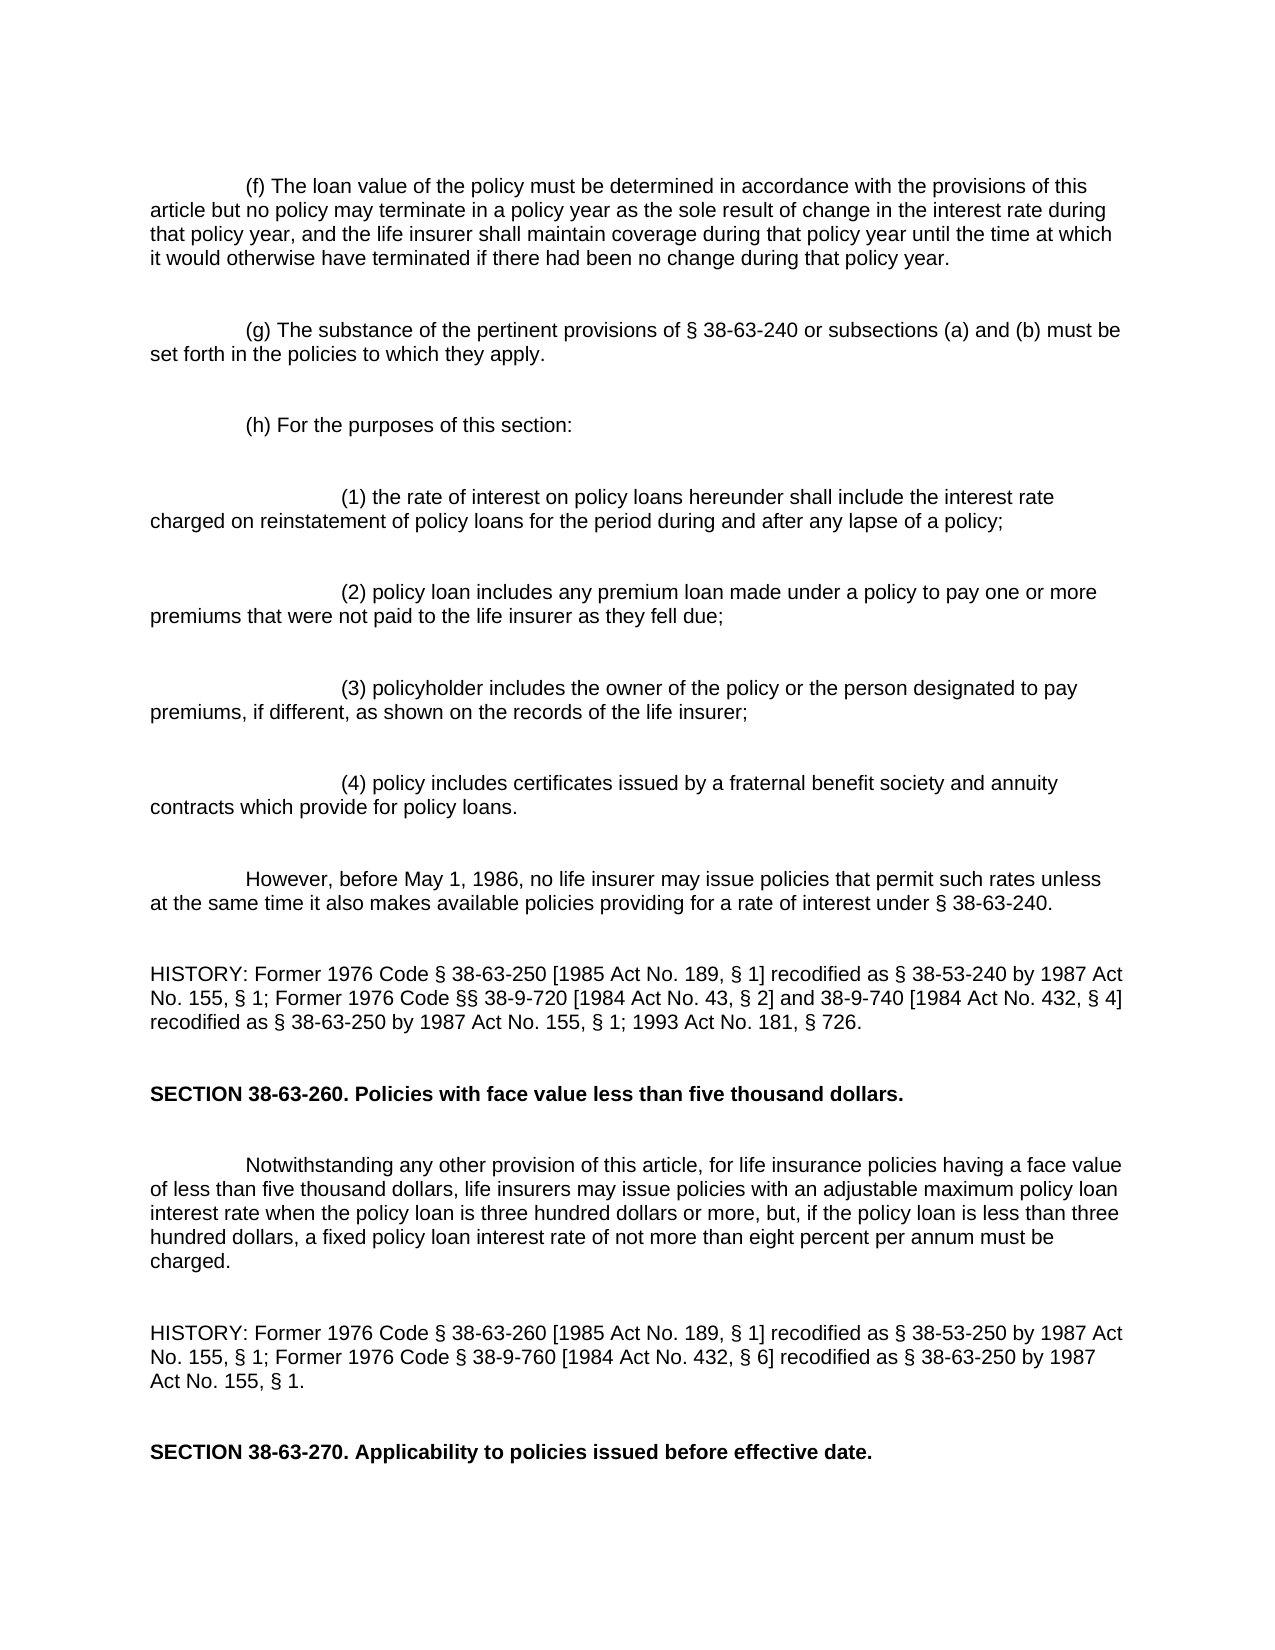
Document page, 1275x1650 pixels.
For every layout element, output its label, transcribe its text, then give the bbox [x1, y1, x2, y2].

text HISTORY: Former 1976 Code § 38-63-250 [1985 Act No. 189, § 1] recodified as § 38-53-240 by 1987 Act No. 155, § 1; Former 1976 Code §§ 38-9-720 [1984 Act No. 43, § 2] and 38-9-740 [1984 Act No. 432, § 4] recodified as § 38-63-250 by 1987 Act No. 155, § 1; 1993 Act No. 181, § 726. [150, 962, 1125, 1058]
text SECTION 38-63-260. Policies with face value less than five thousand dollars. [150, 1082, 1125, 1129]
text (4) policy includes certificates issued by a fraternal benefit society and annuity contracts which provide for policy loans. [150, 771, 1125, 843]
text However, before May 1, 1986, no life insurer may issue policies that permit such rates unless at the same time it also makes available policies providing for a rate of interest under § 38-63-240. [150, 867, 1125, 938]
text SECTION 38-63-270. Applicability to policies issued before effective date. [150, 1440, 1125, 1488]
text (2) policy loan includes any premium loan made under a policy to pay one or more premiums that were not paid to the life insurer as they fell due; [150, 580, 1125, 652]
text Notwithstanding any other provision of this article, for life insurance policies having a face value of less than five thousand dollars, life insurers may issue policies with an adjustable maximum policy loan interest rate when the policy loan is three hundred dollars or more, but, if the policy loan is less than three hundred dollars, a fixed policy loan interest rate of not more than eight percent per annum must be charged. [150, 1153, 1125, 1297]
text HISTORY: Former 1976 Code § 38-63-260 [1985 Act No. 189, § 1] recodified as § 38-53-250 by 1987 Act No. 155, § 1; Former 1976 Code § 38-9-760 [1984 Act No. 432, § 6] recodified as § 38-63-250 by 1987 Act No. 155, § 1. [150, 1321, 1125, 1416]
text (h) For the purposes of this section: [150, 413, 1125, 461]
text (f) The loan value of the policy must be determined in accordance with the provisions of this article but no policy may terminate in a policy year as the sole result of change in the interest rate during that policy year, and the life insurer shall maintain coverage during that policy year until the time at which it would otherwise have terminated if there had been no change during that policy year. [150, 174, 1125, 293]
text (3) policyholder includes the owner of the policy or the person designated to pay premiums, if different, as shown on the records of the life insurer; [150, 676, 1125, 747]
text (1) the rate of interest on policy loans hereunder shall include the interest rate charged on reinstatement of policy loans for the period during and after any lapse of a policy; [150, 484, 1125, 556]
text (g) The substance of the pertinent provisions of § 38-63-240 or subsections (a) and (b) must be set forth in the policies to which they apply. [150, 317, 1125, 389]
